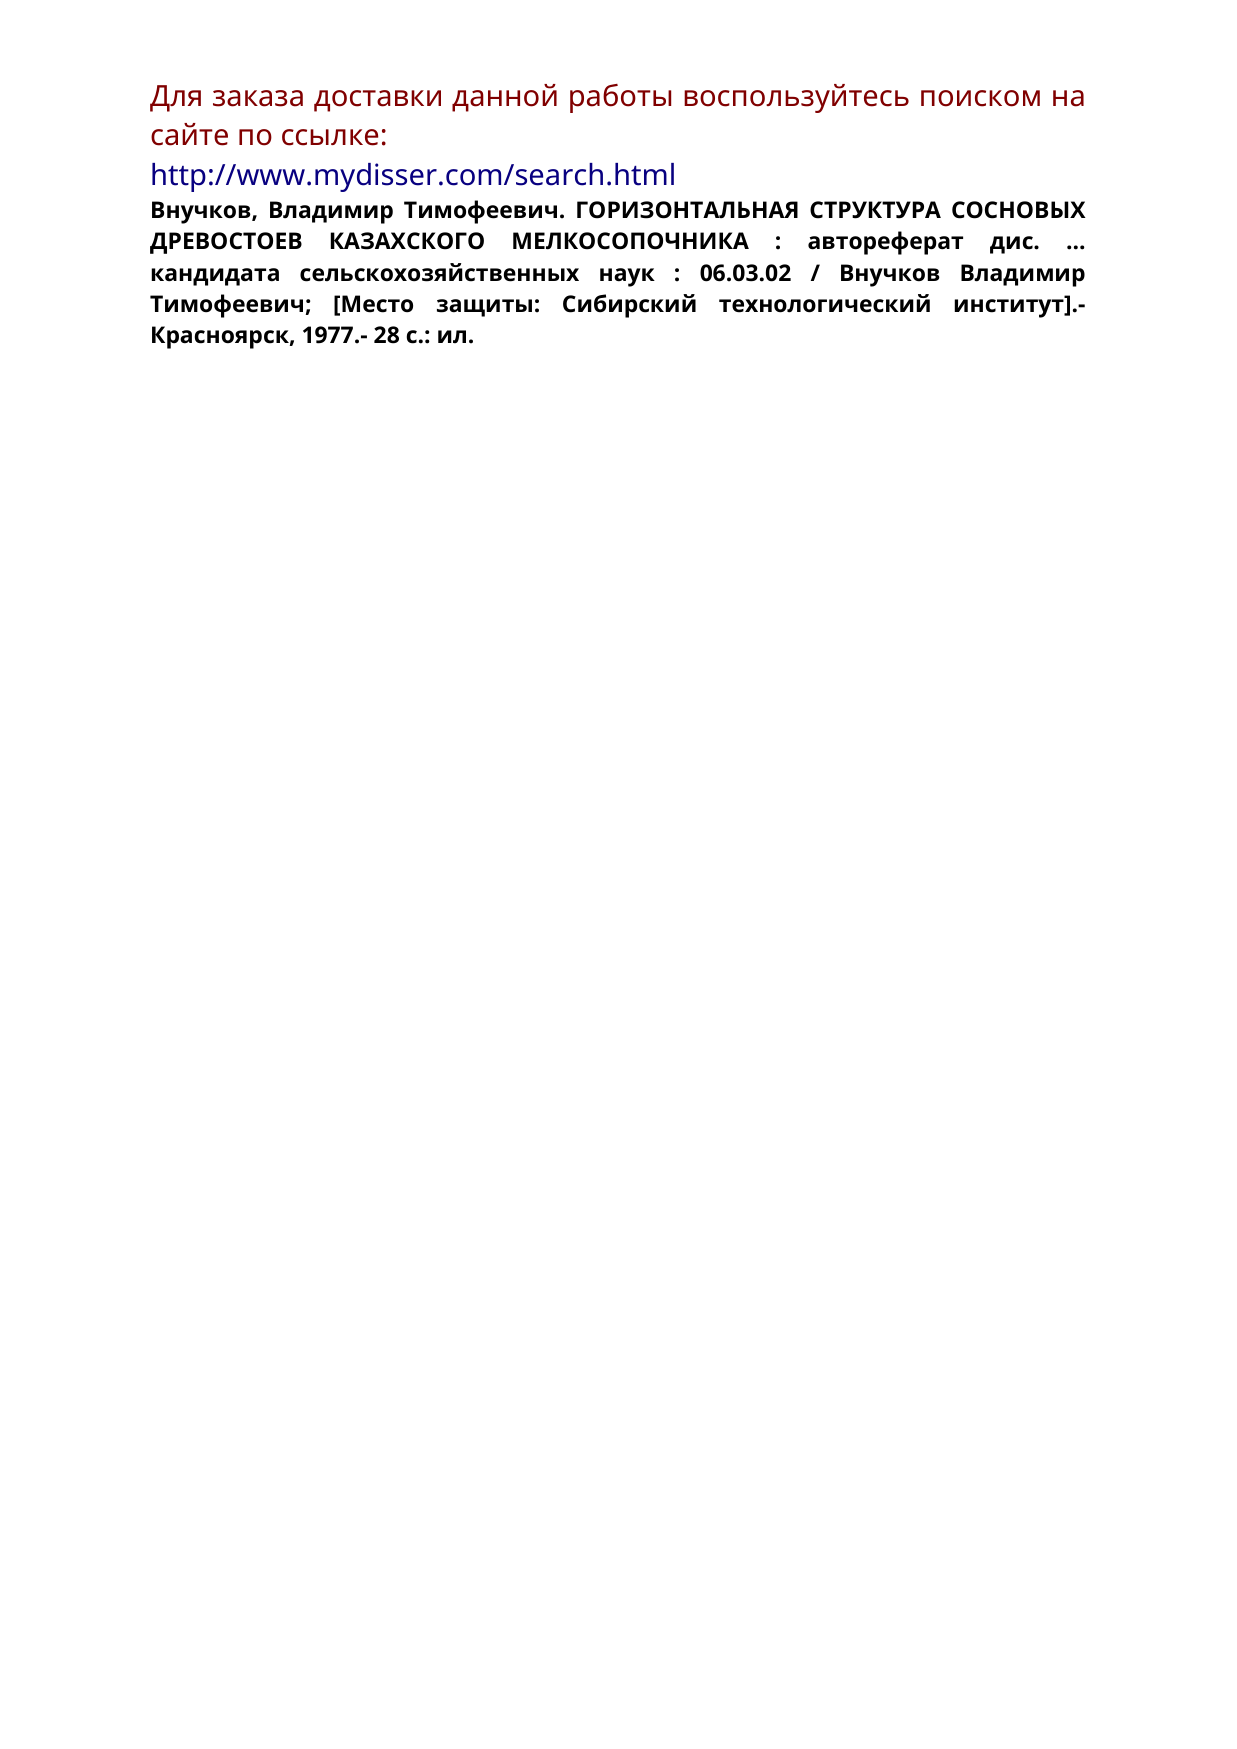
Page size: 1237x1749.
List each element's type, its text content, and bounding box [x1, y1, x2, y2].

text Внучков, Владимир Тимофеевич. ГОРИЗОНТАЛЬНАЯ СТРУКТУРА СОСНОВЫХ ДРЕВОСТОЕВ КАЗАХСКОГО МЕЛКОСОПОЧНИКА : автореферат дис. ... кандидата сельскохозяйственных наук : 06.03.02 / Внучков Владимир Тимофеевич; [Место защиты: Сибирский технологический институт].- Красноярск, 1977.- 28 с.: ил. [150, 194, 1086, 350]
